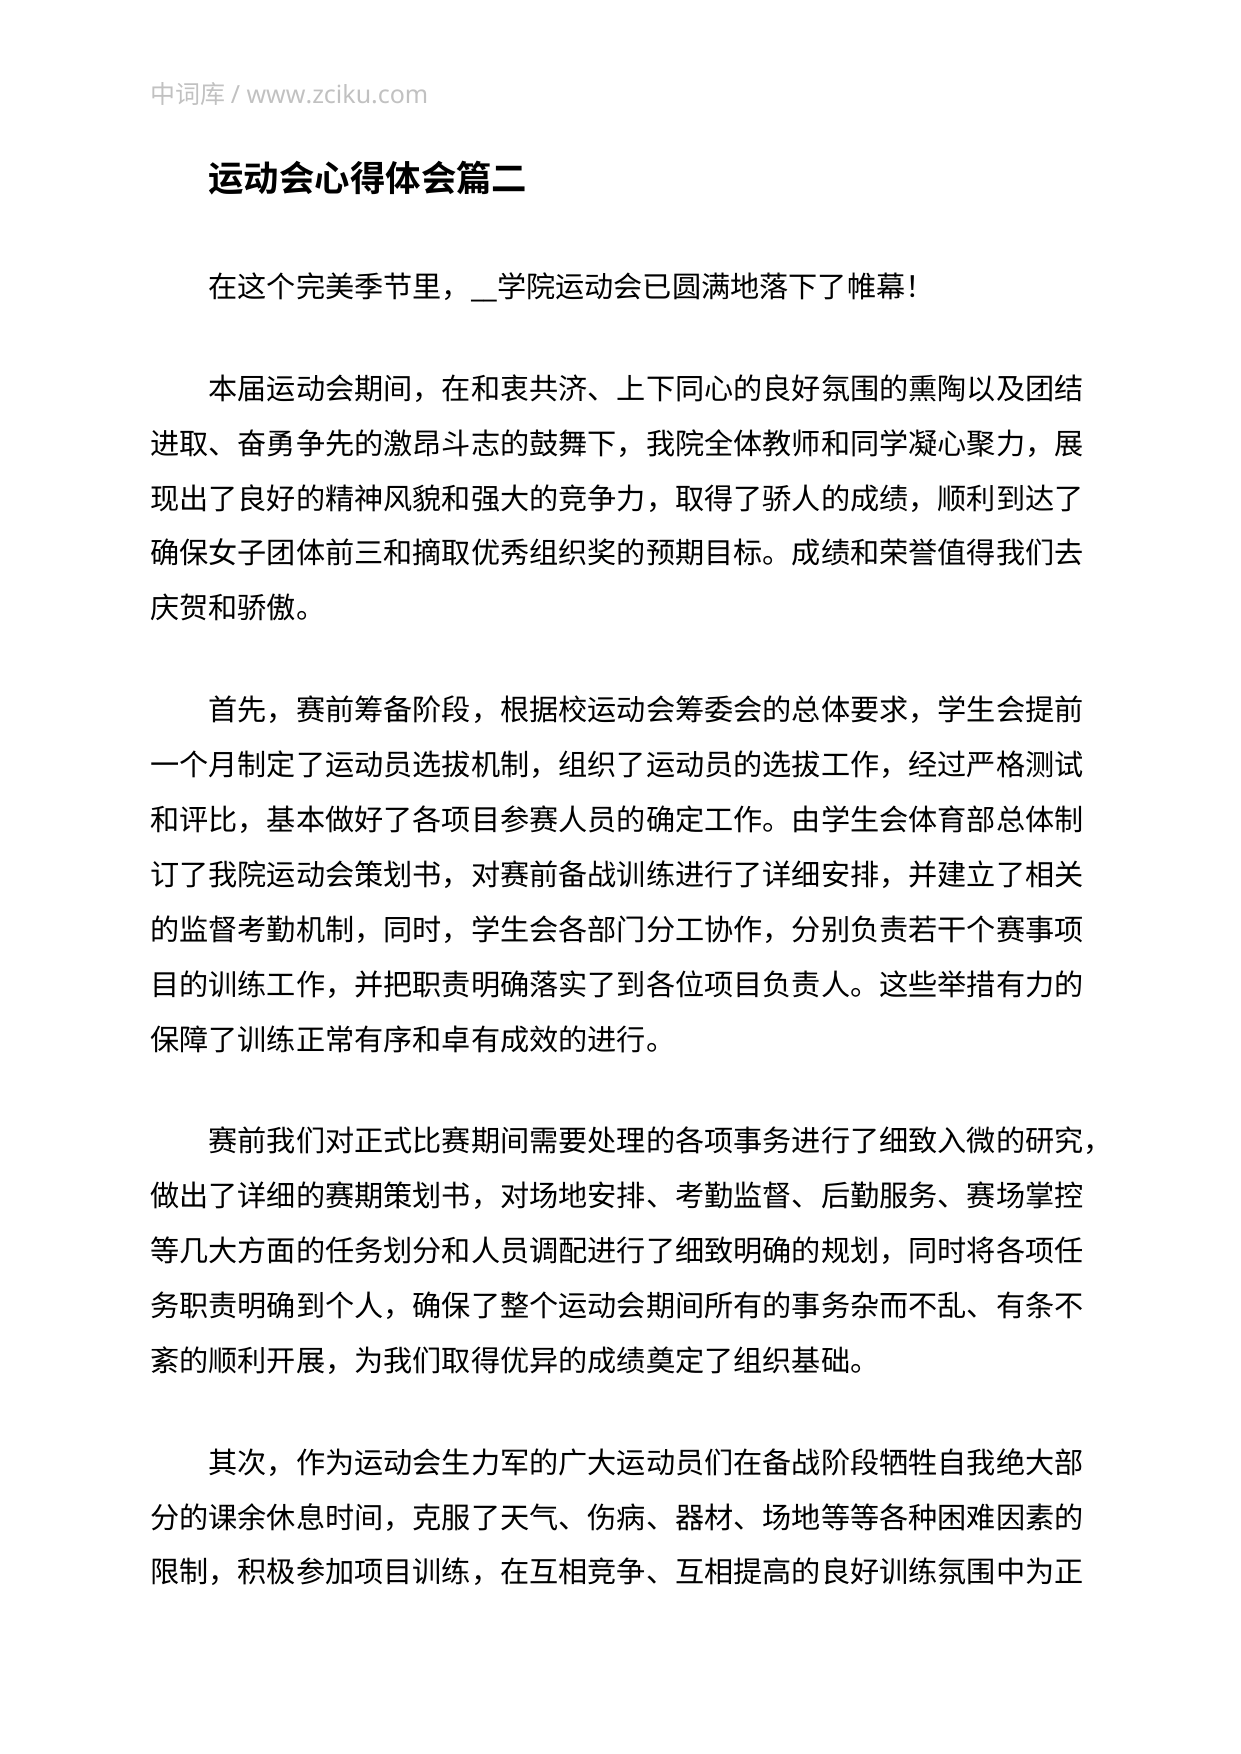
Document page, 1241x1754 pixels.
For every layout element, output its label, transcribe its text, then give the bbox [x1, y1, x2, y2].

text 赛前我们对正式比赛期间需要处理的各项事务进行了细致入微的研究，做出了详细的赛期策划书，对场地安排、考勤监督、后勤服务、赛场掌控等几大方面的任务划分和人员调配进行了细致明确的规划，同时将各项任务职责明确到个人，确保了整个运动会期间所有的事务杂而不乱、有条不紊的顺利开展，为我们取得优异的成绩奠定了组织基础。 [150, 1118, 1090, 1380]
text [150, 1439, 1090, 1591]
text 首先，赛前筹备阶段，根据校运动会筹委会的总体要求，学生会提前一个月制定了运动员选拔机制，组织了运动员的选拔工作，经过严格测试和评比，基本做好了各项目参赛人员的确定工作。由学生会体育部总体制订了我院运动会策划书，对赛前备战训练进行了详细安排，并建立了相关的监督考勤机制，同时，学生会各部门分工协作，分别负责若干个赛事项目的训练工作，并把职责明确落实了到各位项目负责人。这些举措有力的保障了训练正常有序和卓有成效的进行。 [150, 687, 1090, 1058]
text 在这个完美季节里，__学院运动会已圆满地落下了帷幕！ [150, 263, 1090, 306]
text 本届运动会期间，在和衷共济、上下同心的良好氛围的熏陶以及团结进取、奋勇争先的激昂斗志的鼓舞下，我院全体教师和同学凝心聚力，展现出了良好的精神风貌和强大的竞争力，取得了骄人的成绩，顺利到达了确保女子团体前三和摘取优秀组织奖的预期目标。成绩和荣誉值得我们去庆贺和骄傲。 [150, 365, 1090, 627]
text 运动会心得体会篇二 [150, 150, 1090, 201]
